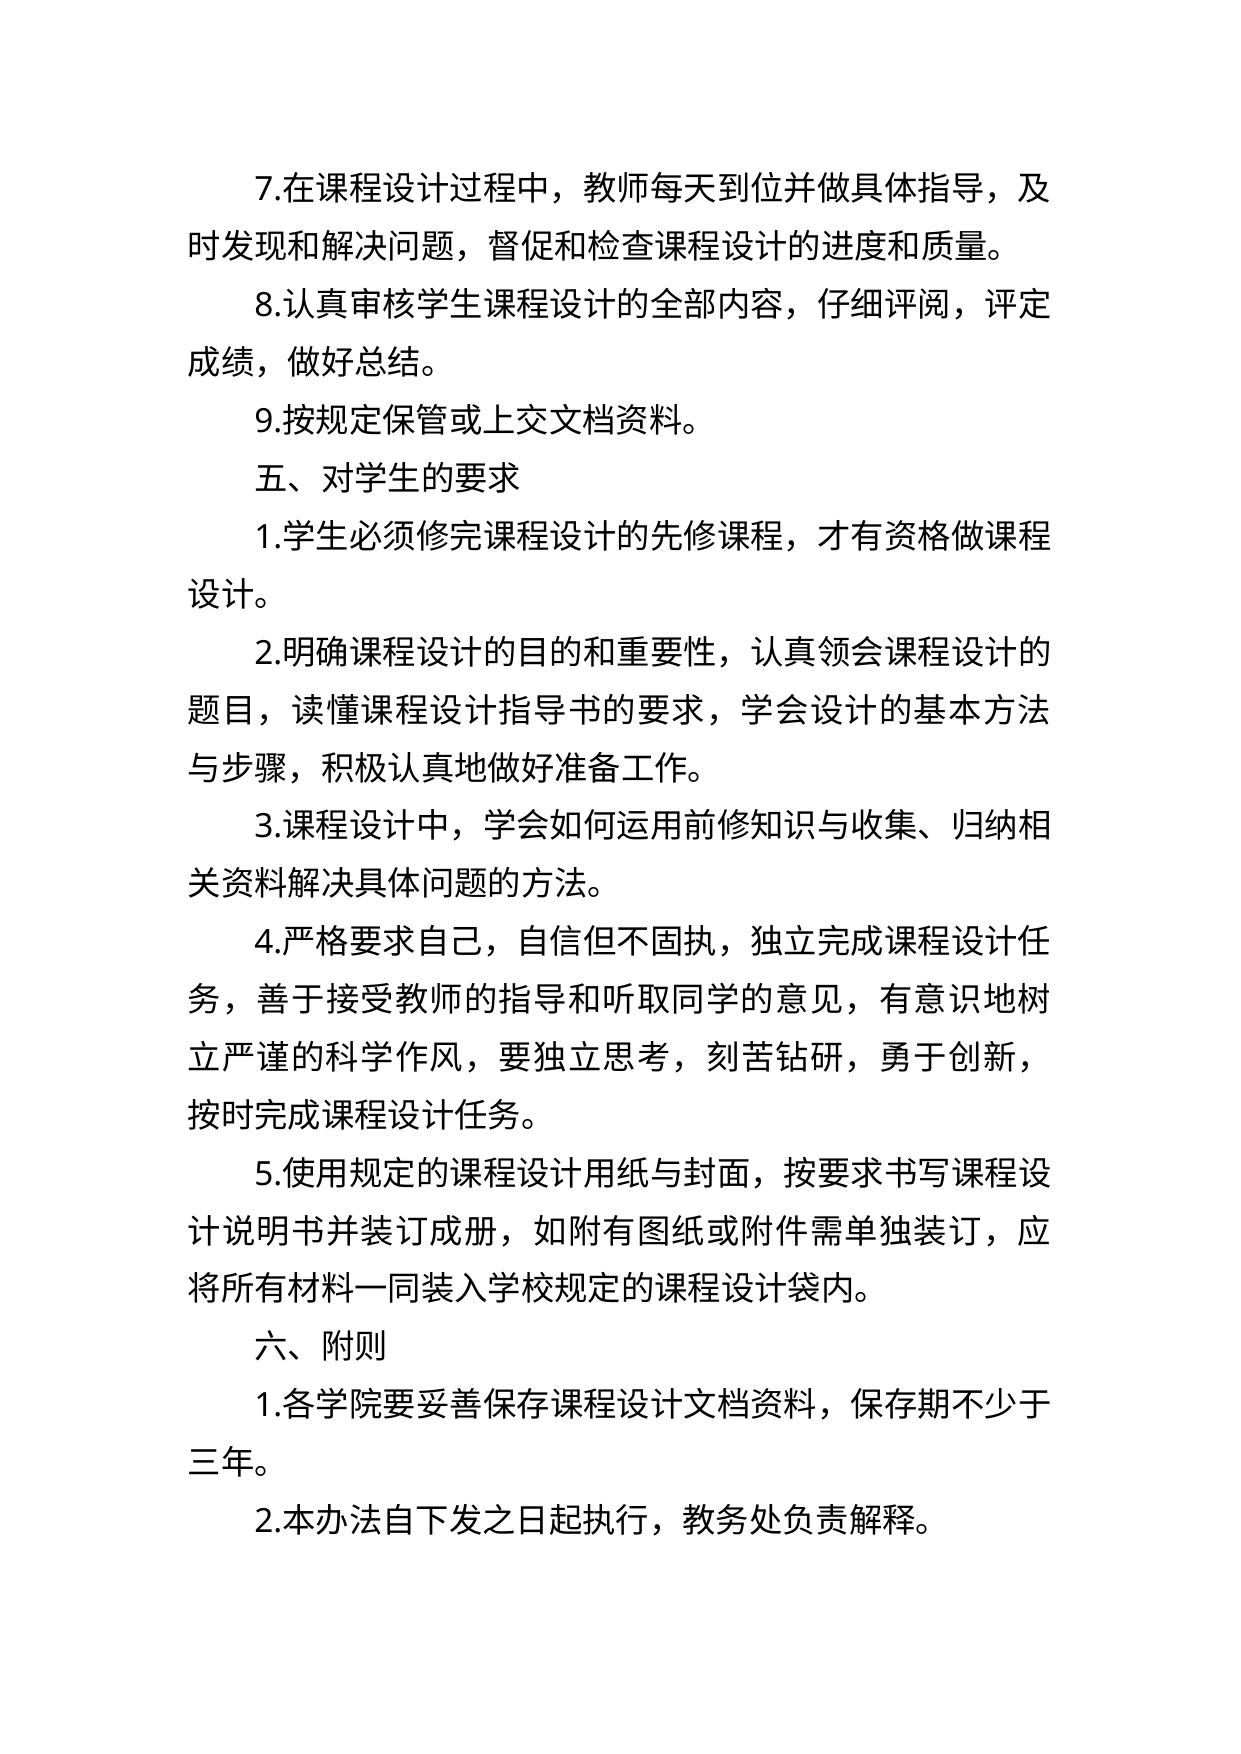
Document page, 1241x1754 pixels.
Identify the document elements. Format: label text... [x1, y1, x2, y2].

text 1.各学院要妥善保存课程设计文档资料，保存期不少于三年。 [187, 1378, 1053, 1484]
text 六、附则 [187, 1320, 1053, 1368]
text 7.在课程设计过程中，教师每天到位并做具体指导，及时发现和解决问题，督促和检查课程设计的进度和质量。 [187, 162, 1053, 268]
text 2.本办法自下发之日起执行，教务处负责解释。 [187, 1494, 1053, 1542]
text 1.学生必须修完课程设计的先修课程，才有资格做课程设计。 [187, 509, 1053, 616]
text 5.使用规定的课程设计用纸与封面，按要求书写课程设计说明书并装订成册，如附有图纸或附件需单独装订，应将所有材料一同装入学校规定的课程设计袋内。 [187, 1146, 1053, 1310]
text 9.按规定保管或上交文档资料。 [187, 394, 1053, 442]
text 五、对学生的要求 [187, 452, 1053, 500]
text 3.课程设计中，学会如何运用前修知识与收集、归纳相关资料解决具体问题的方法。 [187, 799, 1053, 905]
text 4.严格要求自己，自信但不固执，独立完成课程设计任务，善于接受教师的指导和听取同学的意见，有意识地树立严谨的科学作风，要独立思考，刻苦钻研，勇于创新，按时完成课程设计任务。 [187, 915, 1053, 1137]
text 2.明确课程设计的目的和重要性，认真领会课程设计的题目，读懂课程设计指导书的要求，学会设计的基本方法与步骤，积极认真地做好准备工作。 [187, 625, 1053, 789]
text 8.认真审核学生课程设计的全部内容，仔细评阅，评定成绩，做好总结。 [187, 278, 1053, 384]
